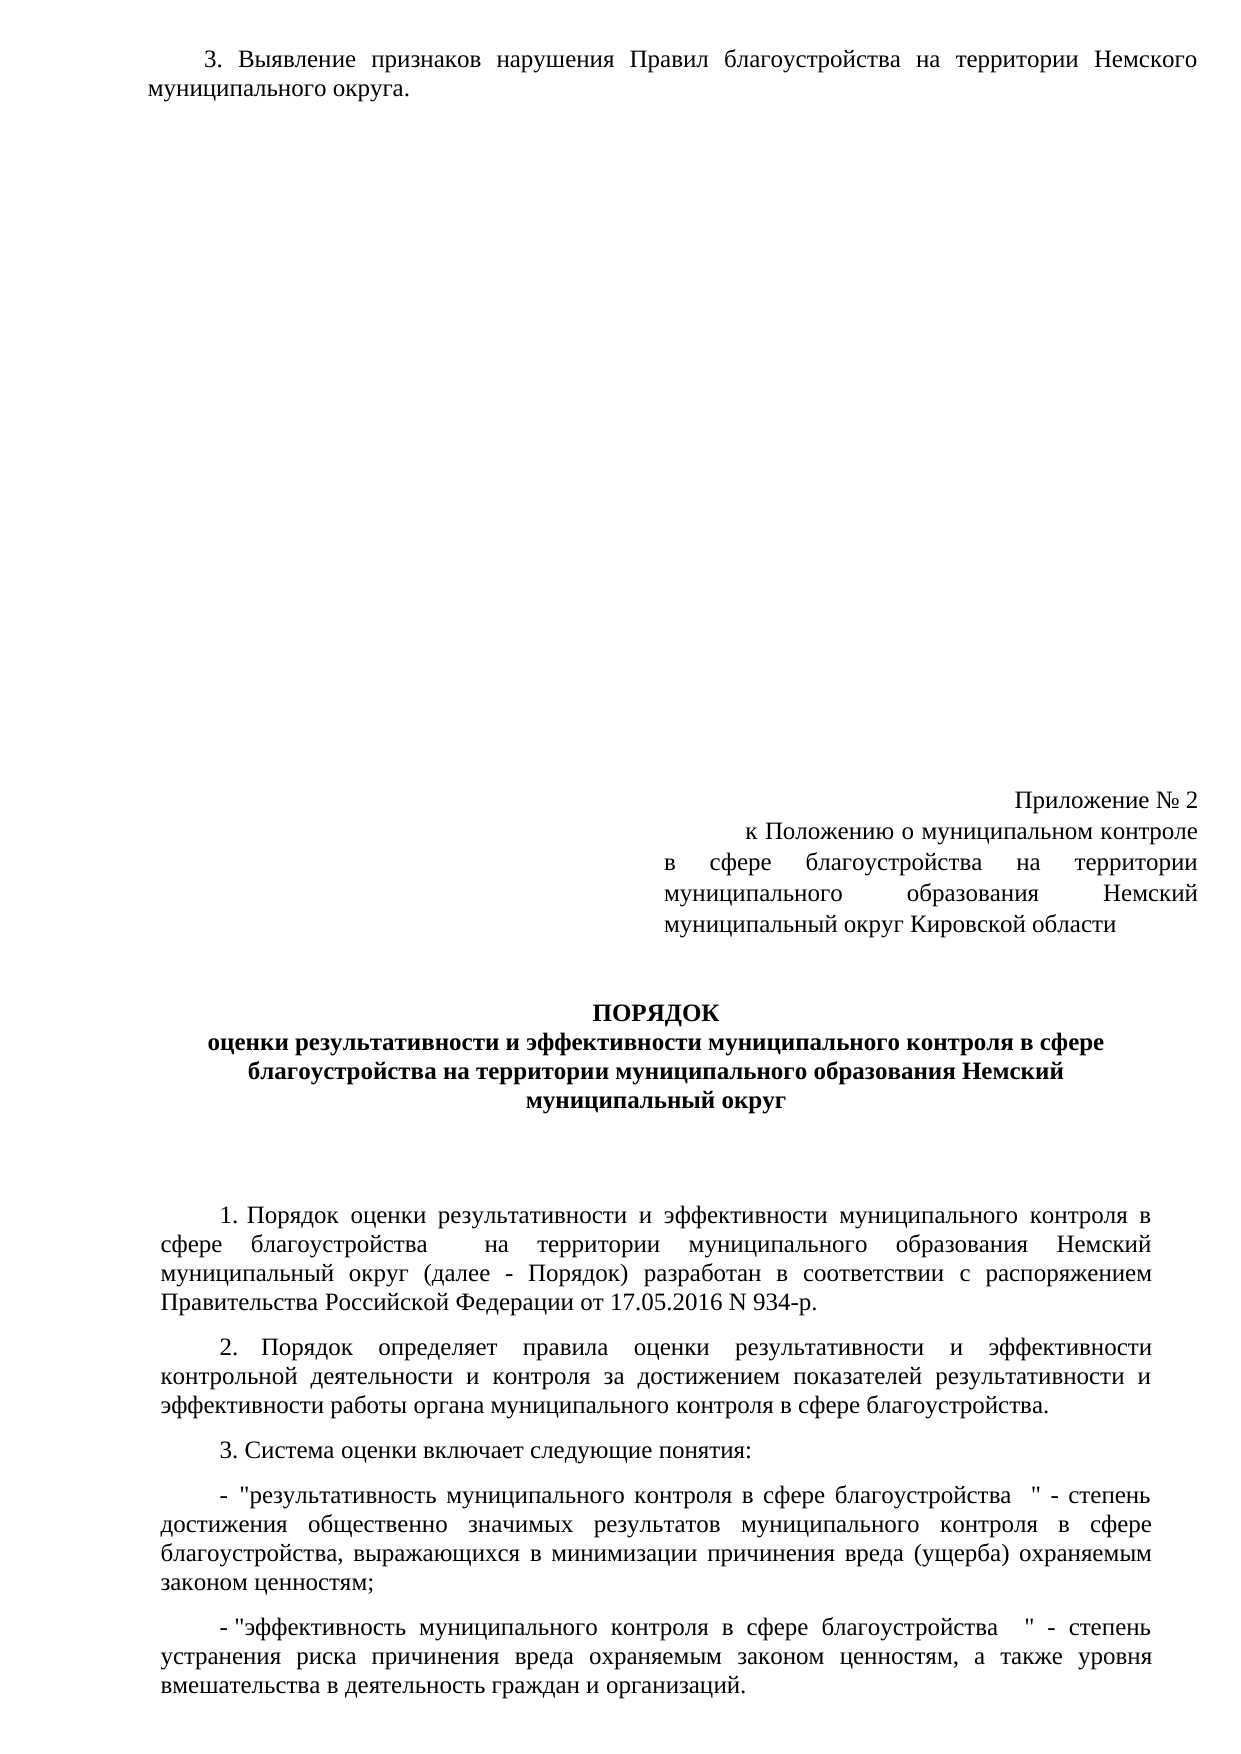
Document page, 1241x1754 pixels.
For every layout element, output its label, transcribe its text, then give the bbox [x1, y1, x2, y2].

list Порядок определяет правила оценки результативности и эффективности контрольной деятельности и контроля за достижением показателей результативности и эффективности работы органа муниципального контроля в сфере благоустройства. [160, 1332, 1152, 1418]
text оценки результативности и эффективности муниципального контроля в сфере благоустройства на территории муниципального образования Немский муниципальный округ [176, 1027, 1136, 1113]
text Приложение № 2 [148, 785, 1198, 813]
text ПОРЯДОК [176, 998, 1136, 1027]
list "результативность муниципального контроля в сфере благоустройства " - степень достижения общественно значимых результатов муниципального контроля в сфере благоустройства, выражающихся в минимизации причинения вреда (ущерба) охраняемым законом ценностям; [160, 1481, 1152, 1596]
list Порядок оценки результативности и эффективности муниципального контроля в сфере благоустройства на территории муниципального образования Немский муниципальный округ (далее - Порядок) разработан в соответствии с распоряжением Правительства Российской Федерации от 17.05.2016 N 934-р. [160, 1201, 1152, 1316]
text к Положению о муниципальном контроле в сфере благоустройства на территории муниципального образования Немский муниципальный округ Кировской области [664, 816, 1198, 938]
text 3. Выявление признаков нарушения Правил благоустройства на территории Немского муниципального округа. [148, 44, 1198, 102]
list "эффективность муниципального контроля в сфере благоустройства " - степень устранения риска причинения вреда охраняемым законом ценностям, а также уровня вмешательства в деятельность граждан и организаций. [160, 1612, 1152, 1698]
list Система оценки включает следующие понятия: [219, 1435, 1198, 1464]
